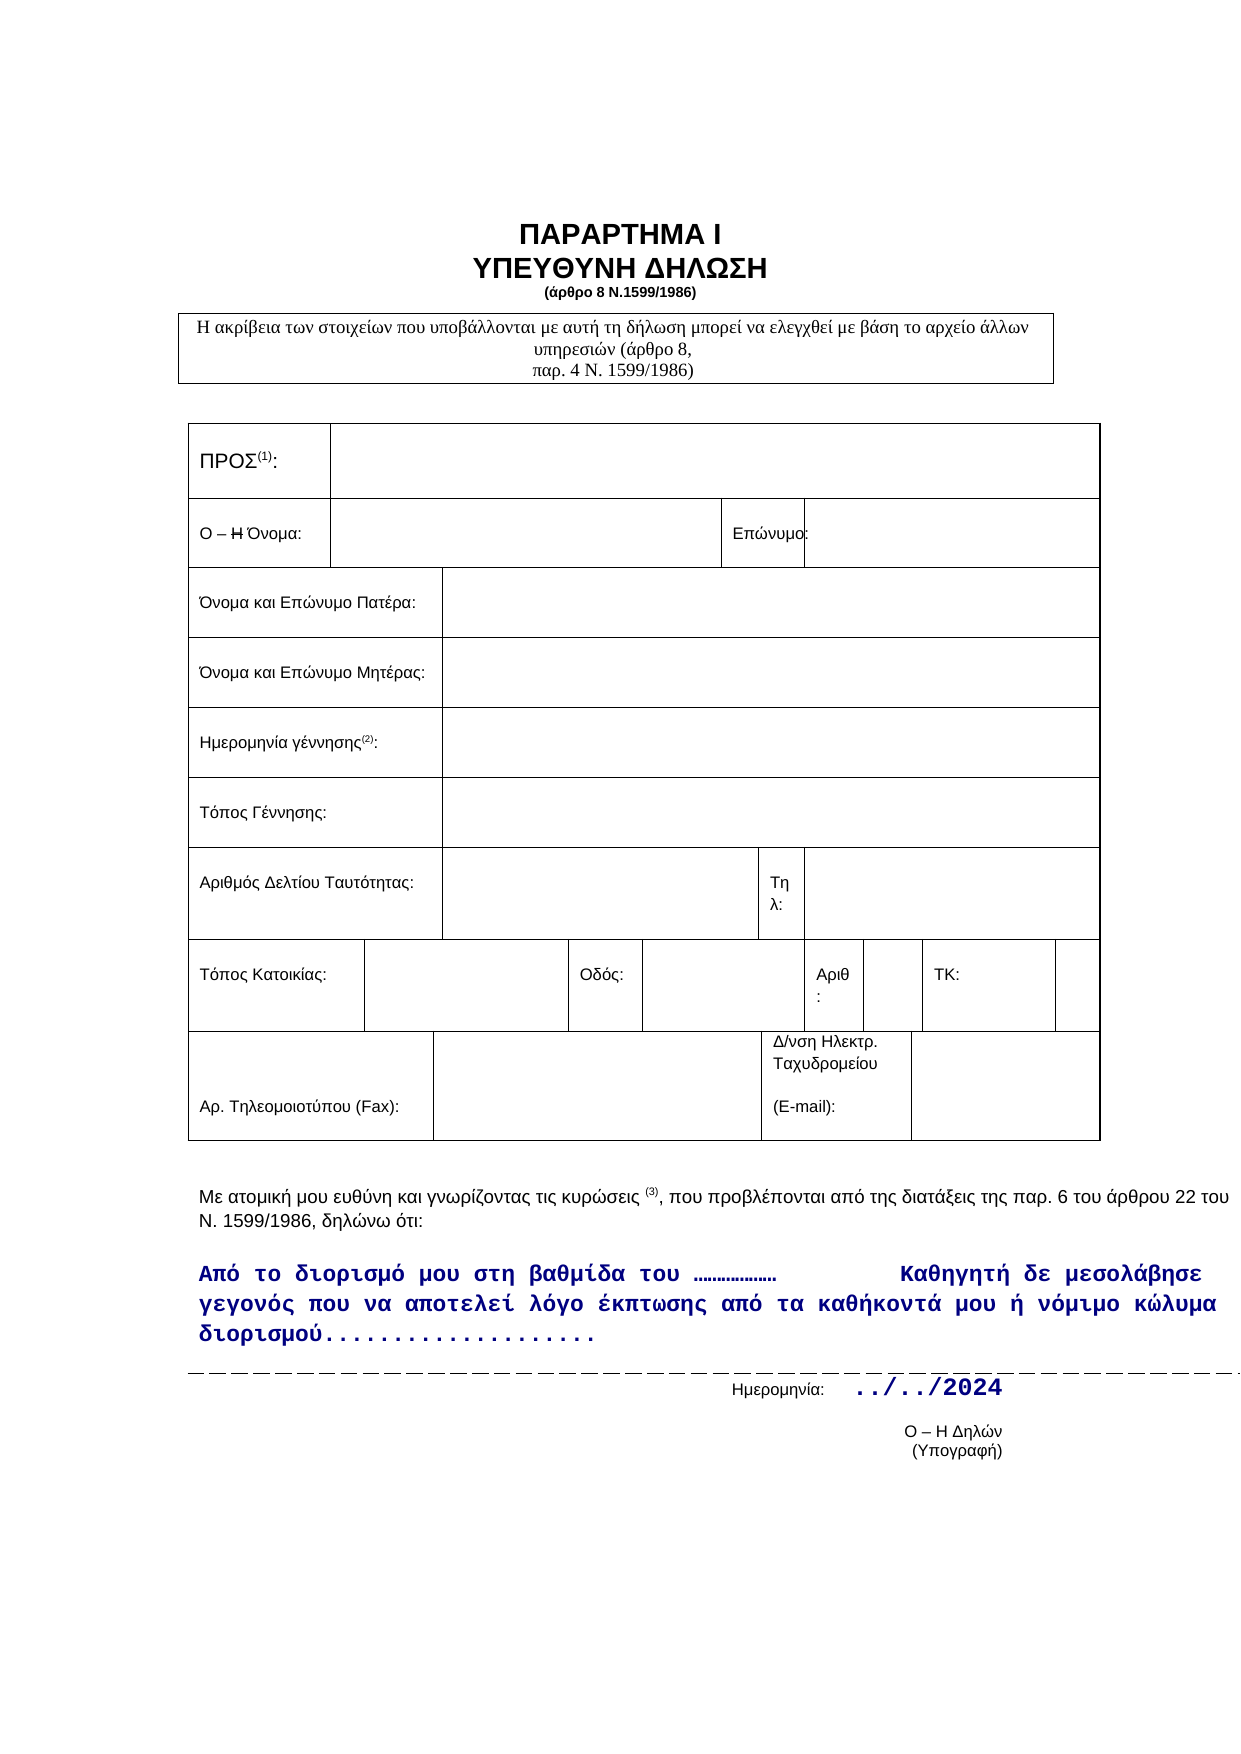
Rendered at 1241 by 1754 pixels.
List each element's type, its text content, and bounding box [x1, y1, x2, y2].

table_cell [1056, 940, 1099, 1031]
table_cell Αρ. Τηλεομοιοτύπου (Fax): [189, 1032, 433, 1140]
table_cell [331, 499, 721, 567]
text (Υπογραφή) [187, 1441, 1002, 1460]
text ΥΠΕΥΘΥΝΗ ΔΗΛΩΣΗ [187, 251, 1053, 284]
text Η ακρίβεια των στοιχείων που υποβάλλονται με αυτή τη δήλωση μπορεί να ελεγχθεί με βάση το αρχείο άλλων υπηρεσιών (άρθρο 8, [179, 314, 1053, 356]
table_cell [643, 940, 804, 1031]
table_cell [443, 568, 1099, 637]
table_header ΠΡΟΣ(1): [189, 424, 330, 497]
text (άρθρο 8 Ν.1599/1986) [187, 284, 1053, 313]
text Ημερομηνία: ../../2024 [187, 1374, 1002, 1402]
text παρ. 4 Ν. 1599/1986) [179, 356, 1053, 383]
text ΠΑΡΑΡΤΗΜΑ Ι [187, 217, 1053, 251]
table_cell Ο – Η Όνομα: [189, 499, 330, 567]
table_cell [365, 940, 568, 1031]
table_cell [443, 638, 1099, 707]
text Ο – Η Δηλών [187, 1422, 1002, 1441]
table_cell Τόπος Γέννησης: [189, 778, 442, 847]
table_cell [912, 1032, 1099, 1140]
table_cell [805, 499, 1099, 567]
table_cell Τηλ: [759, 848, 804, 939]
table_header Με ατομική μου ευθύνη και γνωρίζοντας τις κυρώσεις (3), που προβλέπονται από της διατάξεις της παρ. 6 του άρθρου 22 του Ν. 1599/1986, δηλώνω ότι: [188, 1186, 1240, 1257]
table_cell Αριθμός Δελτίου Ταυτότητας: [189, 848, 442, 939]
table_cell Ημερομηνία γέννησης(2): [189, 708, 442, 777]
table_cell Τόπος Κατοικίας: [189, 940, 364, 1031]
table_cell Οδός: [569, 940, 642, 1031]
table_cell Αριθ: [805, 940, 863, 1031]
table_cell Όνομα και Επώνυμο Πατέρα: [189, 568, 442, 637]
table_cell Επώνυμο: [722, 499, 804, 567]
table_cell [443, 848, 758, 939]
table_cell [443, 778, 1099, 847]
table_cell [434, 1032, 761, 1140]
table_header [331, 424, 1099, 497]
table_cell ΤΚ: [923, 940, 1055, 1031]
table_cell Από το διορισμό μου στη βαθμίδα του ……………… Καθηγητή δε μεσολάβησε γεγονός που να αποτελεί λόγο έκπτωσης από τα καθήκοντά μου ή νόμιμο κώλυμα διορισμού.................... [188, 1257, 1240, 1373]
table_cell [864, 940, 922, 1031]
table_cell Όνομα και Επώνυμο Μητέρας: [189, 638, 442, 707]
table_cell [805, 848, 1099, 939]
table_cell Δ/νση Ηλεκτρ. Ταχυδρομείου (Ε-mail): [762, 1032, 911, 1140]
table_cell [443, 708, 1099, 777]
